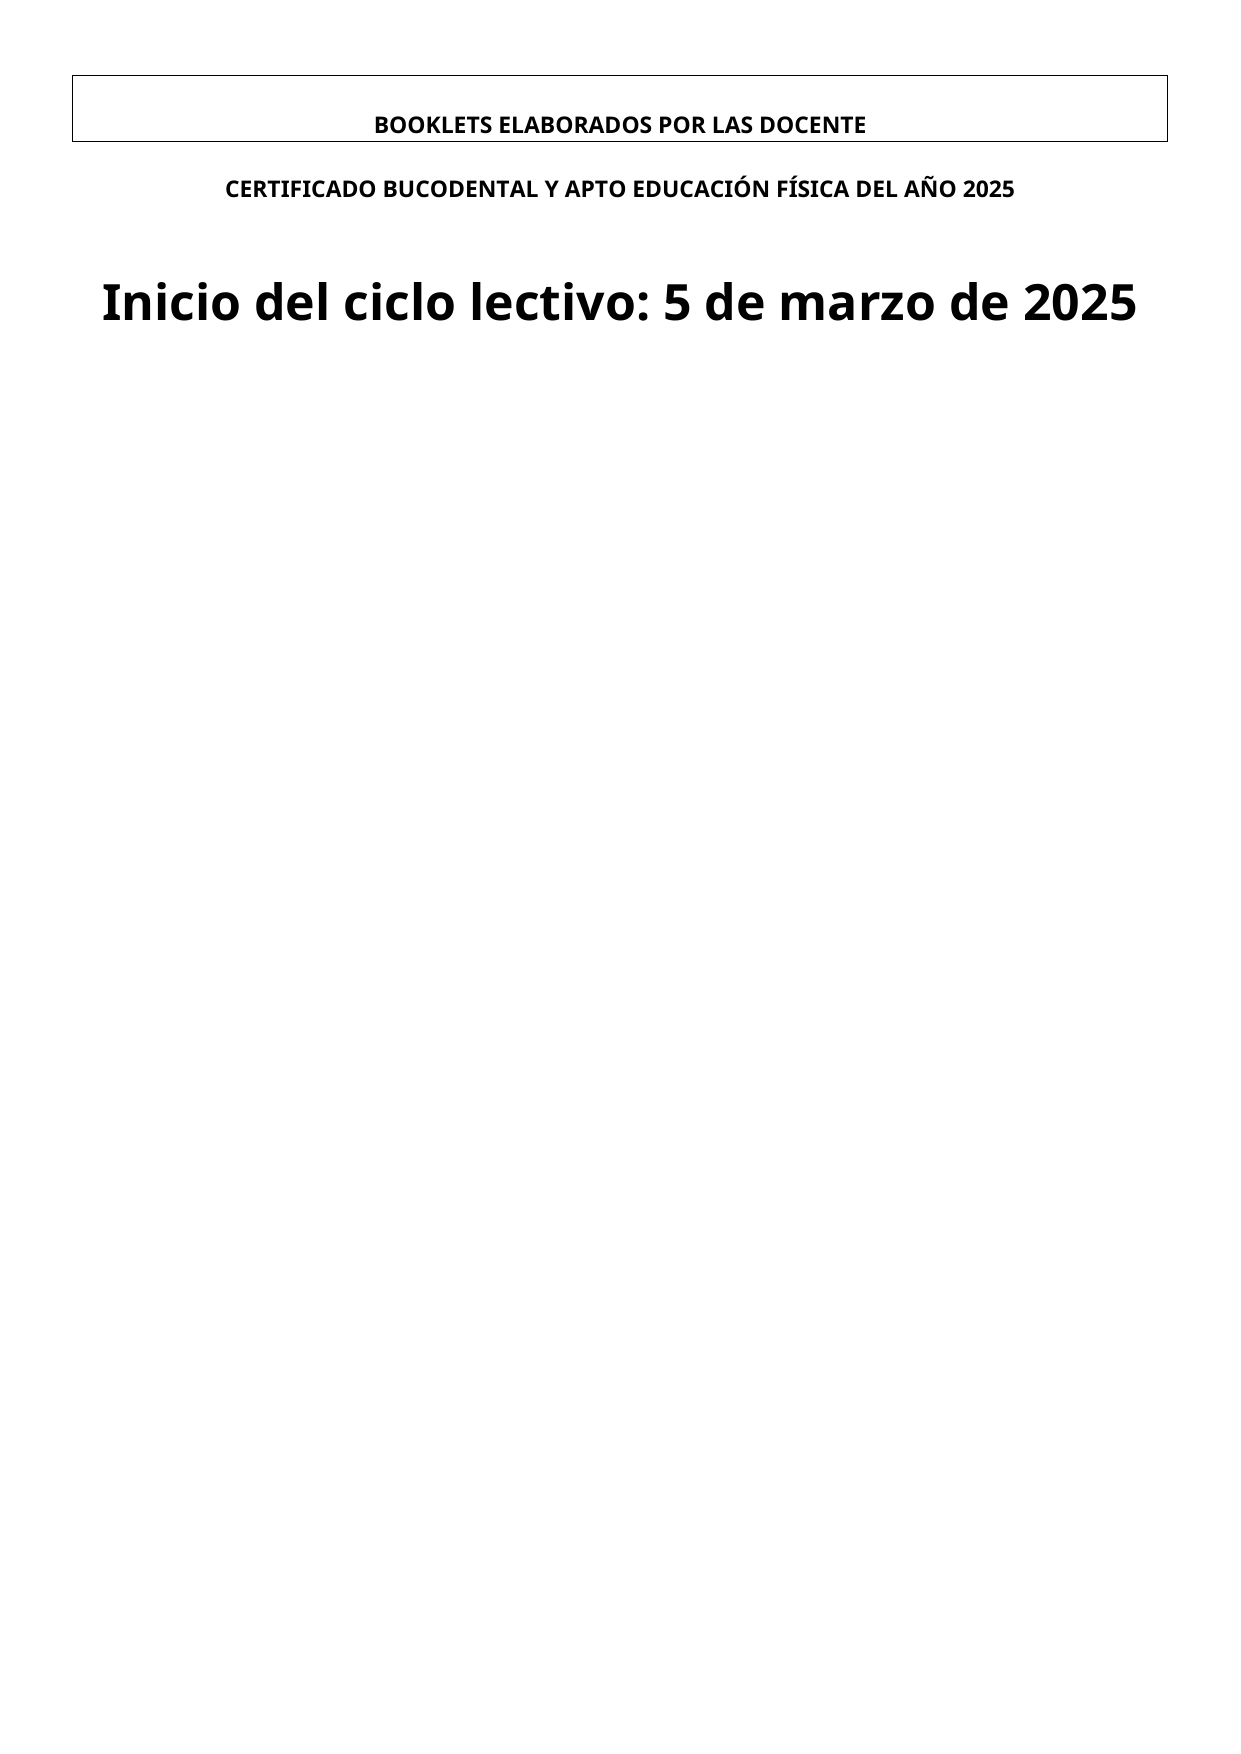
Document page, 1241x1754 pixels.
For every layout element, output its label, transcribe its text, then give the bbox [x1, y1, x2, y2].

text Inicio del ciclo lectivo: 5 de marzo de 2025 [75, 267, 1165, 335]
text CERTIFICADO BUCODENTAL Y APTO EDUCACIÓN FÍSICA DEL AÑO 2025 [75, 173, 1165, 204]
text BOOKLETS ELABORADOS POR LAS DOCENTE [73, 106, 1167, 141]
